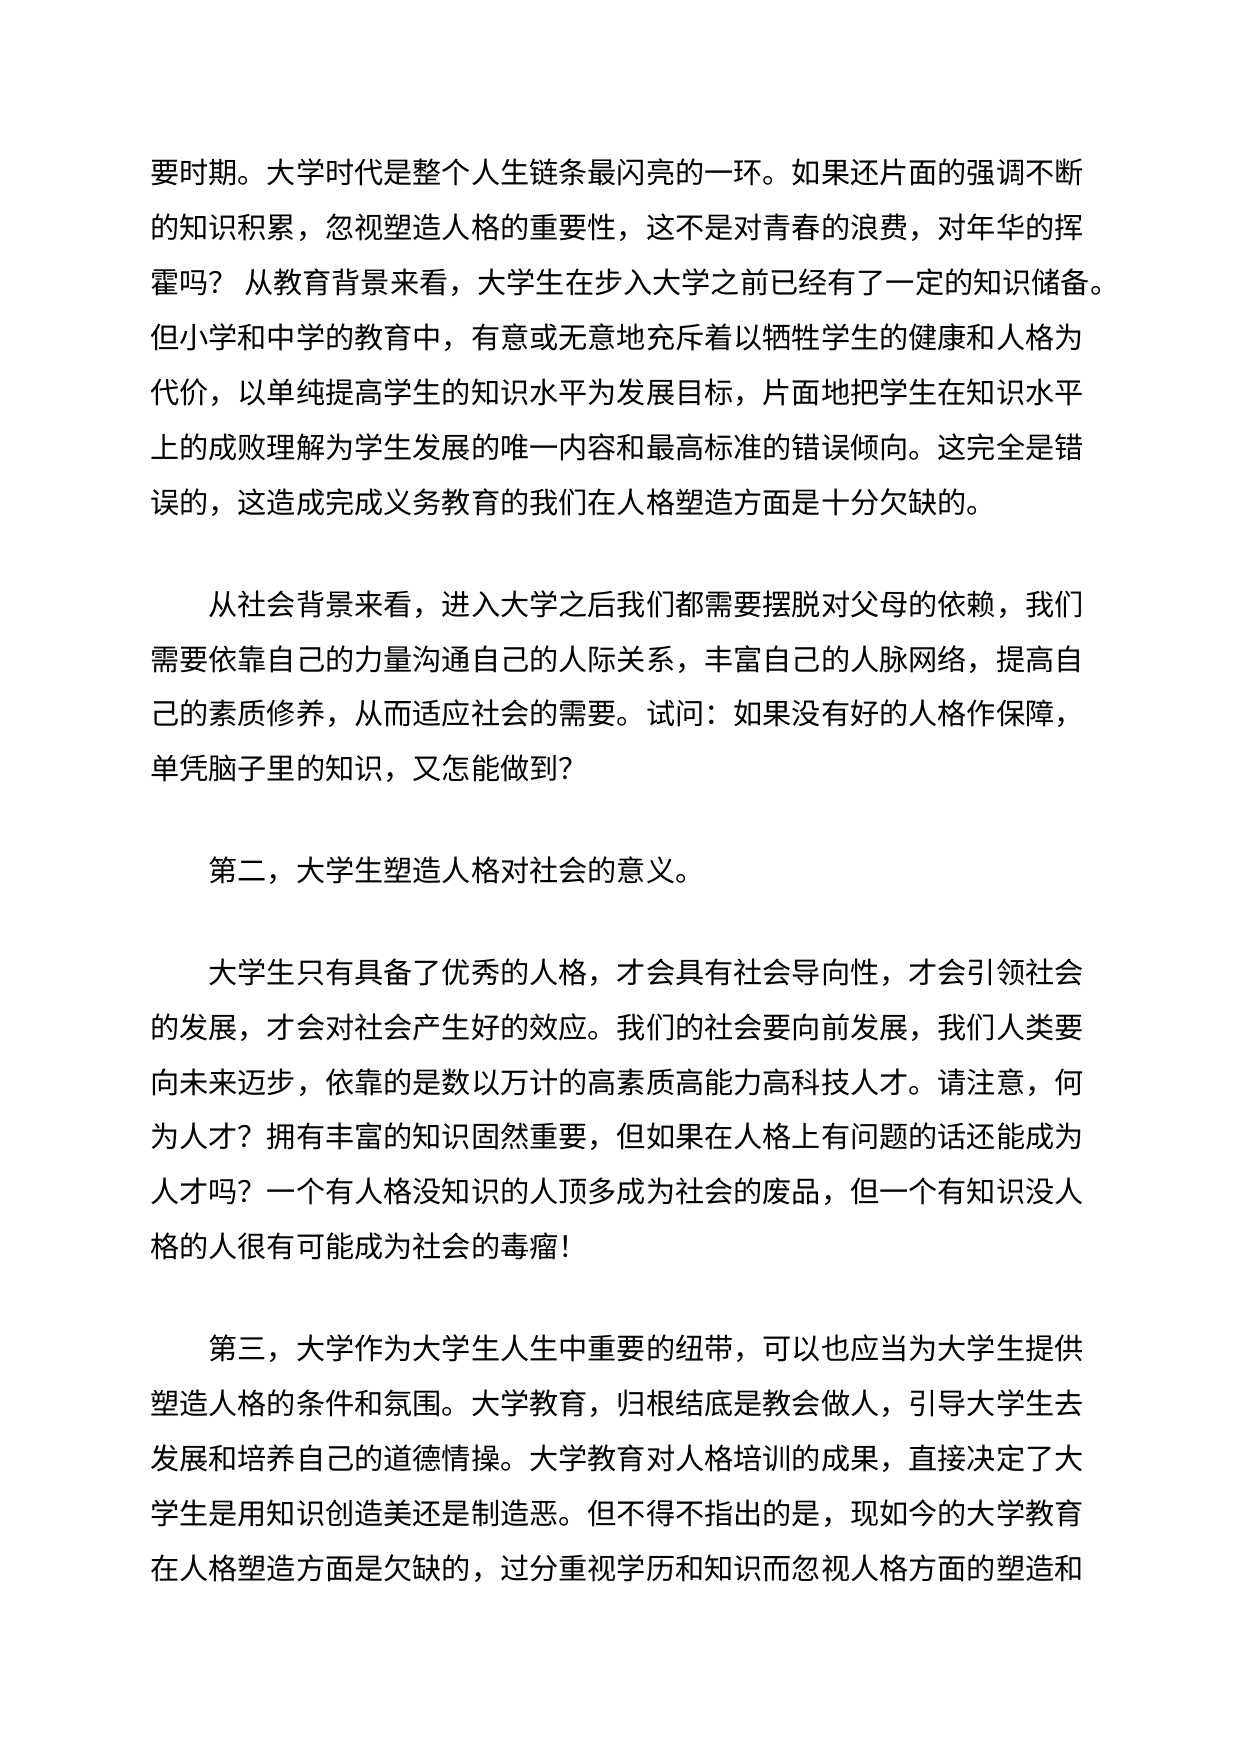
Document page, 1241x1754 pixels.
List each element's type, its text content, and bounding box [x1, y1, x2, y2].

text 大学生只有具备了优秀的人格，才会具有社会导向性，才会引领社会的发展，才会对社会产生好的效应。我们的社会要向前发展，我们人类要向未来迈步，依靠的是数以万计的高素质高能力高科技人才。请注意，何为人才？拥有丰富的知识固然重要，但如果在人格上有问题的话还能成为人才吗？一个有人格没知识的人顶多成为社会的废品，但一个有知识没人格的人很有可能成为社会的毒瘤！ [150, 949, 1090, 1266]
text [150, 1326, 1090, 1587]
text 从社会背景来看，进入大学之后我们都需要摆脱对父母的依赖，我们需要依靠自己的力量沟通自己的人际关系，丰富自己的人脉网络，提高自己的素质修养，从而适应社会的需要。试问：如果没有好的人格作保障，单凭脑子里的知识，又怎能做到？ [150, 581, 1090, 788]
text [150, 150, 1090, 522]
text 第二，大学生塑造人格对社会的意义。 [150, 848, 1090, 890]
